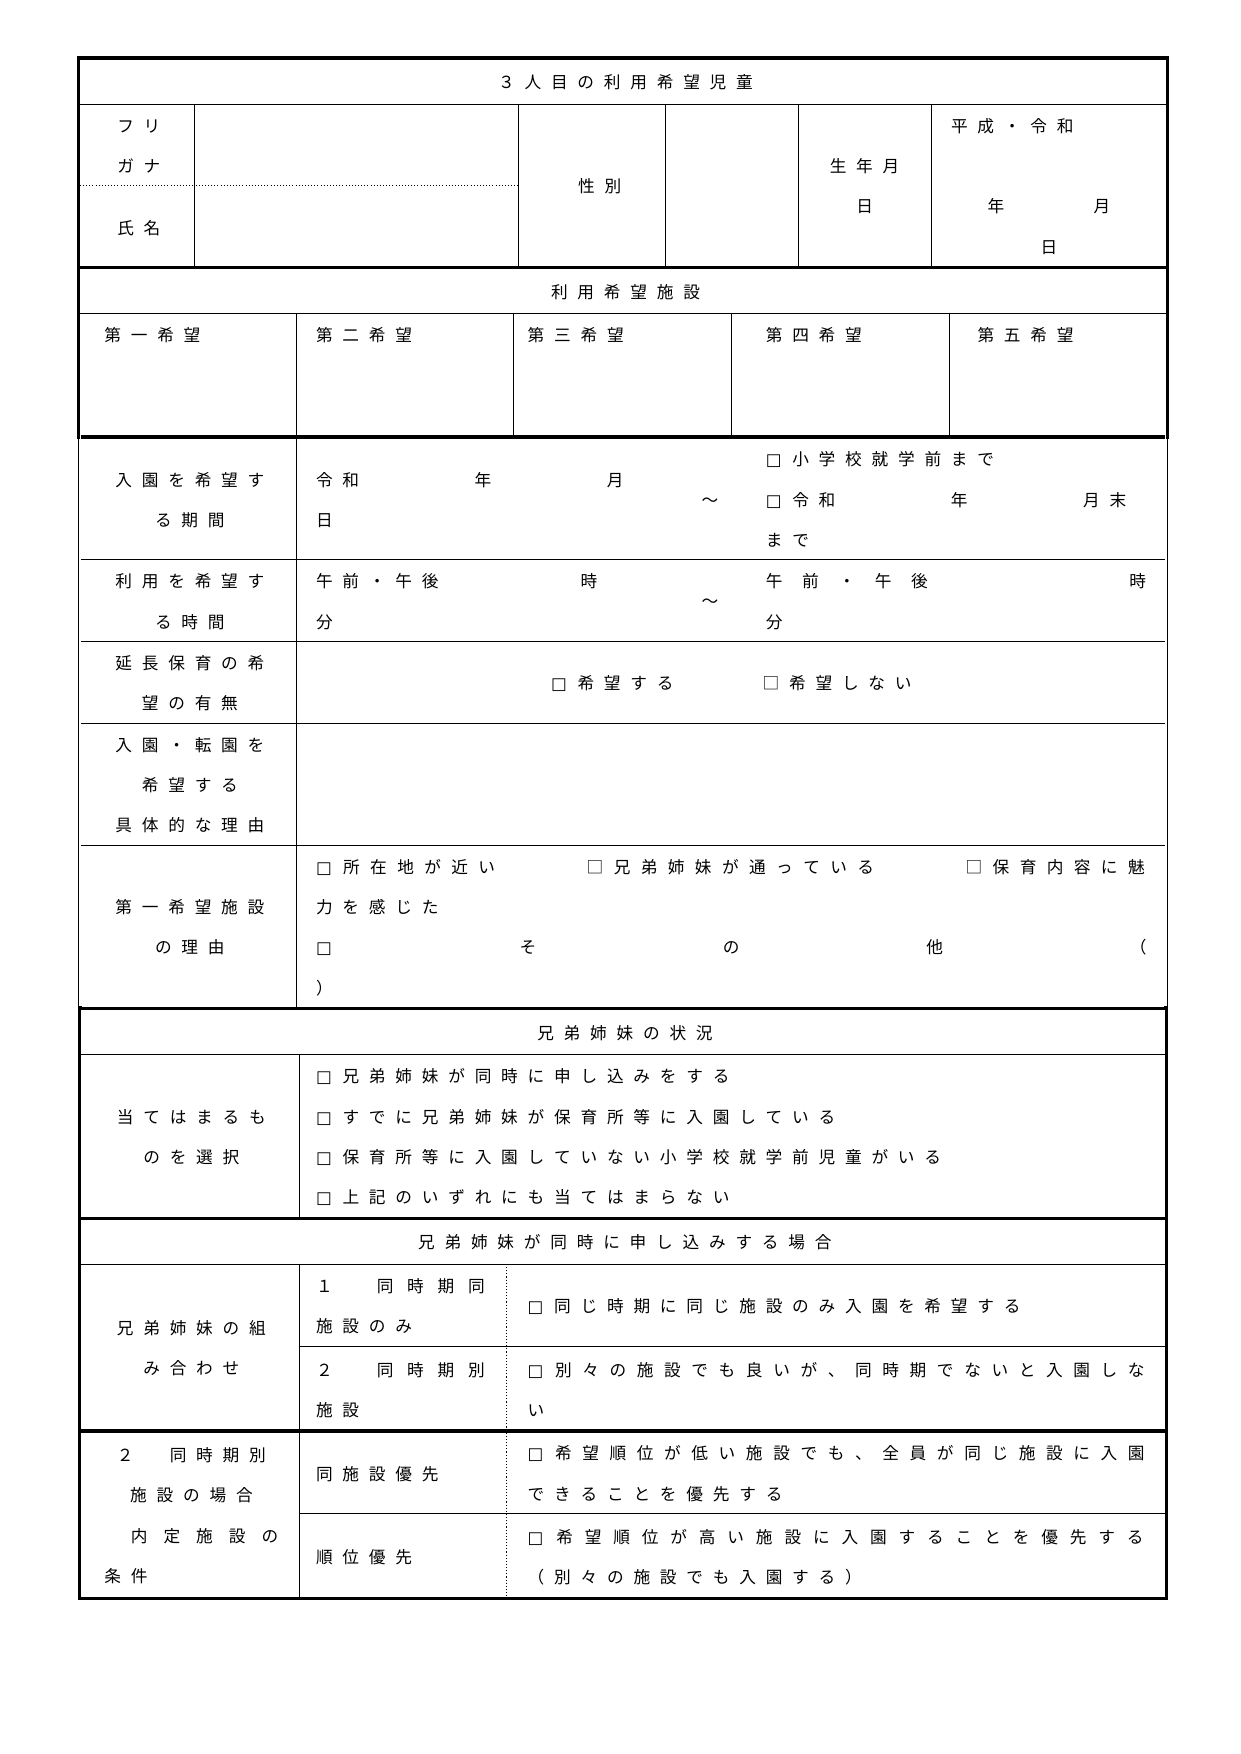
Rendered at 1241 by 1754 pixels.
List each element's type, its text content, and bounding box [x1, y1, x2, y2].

table_cell 午前・午後 時 分 [754, 559, 1167, 641]
table_cell 第五希望 [950, 314, 1166, 435]
table_cell [195, 185, 518, 266]
table_cell 兄弟姉妹の組み合わせ [81, 1265, 299, 1429]
table_cell 兄弟姉妹の状況 [81, 1010, 1165, 1054]
table_cell □別々の施設でも良いが、同時期でないと入園しない [506, 1347, 1165, 1429]
table_cell 午前・午後 時 分 [297, 560, 666, 641]
table_cell 利用希望施設 [80, 269, 1166, 313]
table_cell 生年月日 [799, 105, 931, 266]
table_cell □希望順位が高い施設に入園することを優先する（別々の施設でも入園する） [506, 1514, 1165, 1597]
table_cell 令和 年 月 日 [297, 439, 666, 559]
table_cell □所在地が近い □兄弟姉妹が通っている □保育内容に魅力を感じた □その他（ ） [297, 845, 1167, 1007]
table_cell □同じ時期に同じ施設のみ入園を希望する [506, 1265, 1165, 1346]
table_cell 同施設優先 [300, 1433, 506, 1513]
table_cell □小学校就学前まで □令和 年 月末まで [754, 435, 1167, 559]
table_cell 第一希望 [80, 314, 296, 435]
table_cell ２ 同時期別施設の場合 内定施設の条件 [81, 1433, 299, 1597]
table_cell 延長保育の希望の有無 [79, 641, 296, 723]
table_cell 兄弟姉妹が同時に申し込みする場合 [81, 1220, 1165, 1264]
table_cell 入園を希望する期間 [79, 436, 296, 559]
table_cell ３人目の利用希望児童 [80, 60, 1166, 104]
table_cell 氏名 [80, 185, 194, 266]
table_cell １ 同時期同施設のみ [300, 1265, 506, 1346]
table_cell 第四希望 [732, 314, 949, 435]
table_cell □希望順位が低い施設でも、全員が同じ施設に入園できることを優先する [506, 1433, 1165, 1513]
table_cell □希望する □希望しない [297, 641, 1167, 723]
table_cell 平成・令和 年 月 日 [932, 105, 1166, 266]
table_cell フリガナ [80, 105, 194, 185]
table_cell [297, 723, 1167, 845]
table_cell ～ [666, 439, 754, 559]
table_cell 性別 [519, 105, 665, 266]
table_cell ２ 同時期別施設 [300, 1347, 506, 1429]
table_cell 第三希望 [514, 314, 731, 435]
table_cell 利用を希望する時間 [79, 559, 296, 641]
table_cell [195, 105, 518, 185]
table_cell ～ [666, 560, 754, 641]
table_cell 順位優先 [300, 1514, 506, 1597]
table_cell 当てはまるものを選択 [81, 1055, 299, 1217]
table_cell [666, 105, 798, 266]
table_cell 入園・転園を希望する 具体的な理由 [79, 723, 296, 845]
table_cell 第一希望施設の理由 [79, 845, 296, 1007]
table_cell □兄弟姉妹が同時に申し込みをする □すでに兄弟姉妹が保育所等に入園している □保育所等に入園していない小学校就学前児童がいる □上記のいずれにも当てはまらない [300, 1055, 1165, 1217]
table_cell 第二希望 [297, 314, 513, 435]
